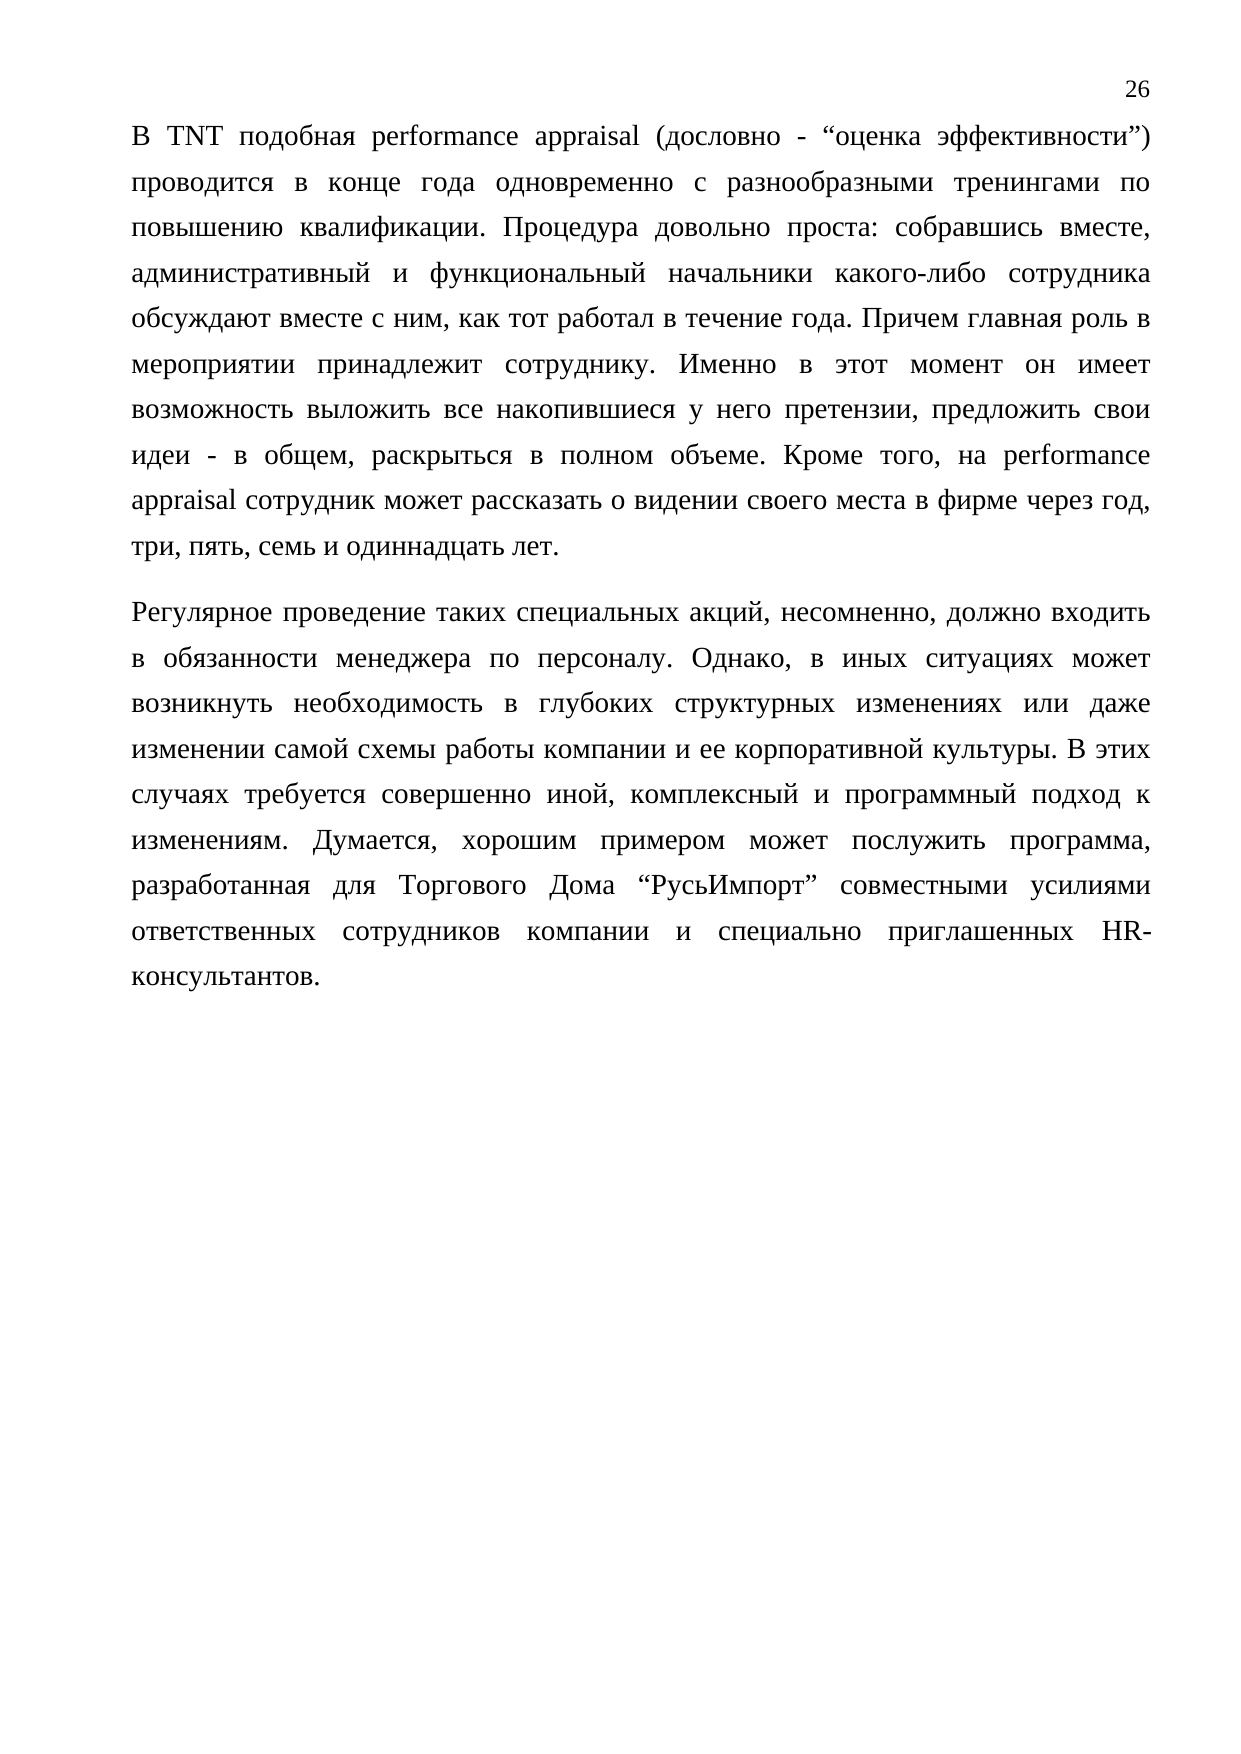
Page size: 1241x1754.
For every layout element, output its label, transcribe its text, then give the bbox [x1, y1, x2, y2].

text Регулярное проведение таких специальных акций, несомненно, должно входить в обязанности менеджера по персоналу. Однако, в иных ситуациях может возникнуть необходимость в глубоких структурных изменениях или даже изменении самой схемы работы компании и ее корпоративной культуры. В этих случаях требуется совершенно иной, комплексный и программный подход к изменениям. Думается, хорошим примером может послужить программа, разработанная для Торгового Дома “РусьИмпорт” совместными усилиями ответственных сотрудников компании и специально приглашенных HR-консультантов. [131, 594, 1152, 992]
text В TNT подобная performance appraisal (дословно - “оценка эффективности”) проводится в конце года одновременно с разнообразными тренингами по повышению квалификации. Процедура довольно проста: собравшись вместе, административный и функциональный начальники какого-либо сотрудника обсуждают вместе с ним, как тот работал в течение года. Причем главная роль в мероприятии принадлежит сотруднику. Именно в этот момент он имеет возможность выложить все накопившиеся у него претензии, предложить свои идеи - в общем, раскрыться в полном объеме. Кроме того, на performance appraisal сотрудник может рассказать о видении своего места в фирме через год, три, пять, семь и одиннадцать лет. [131, 118, 1152, 561]
